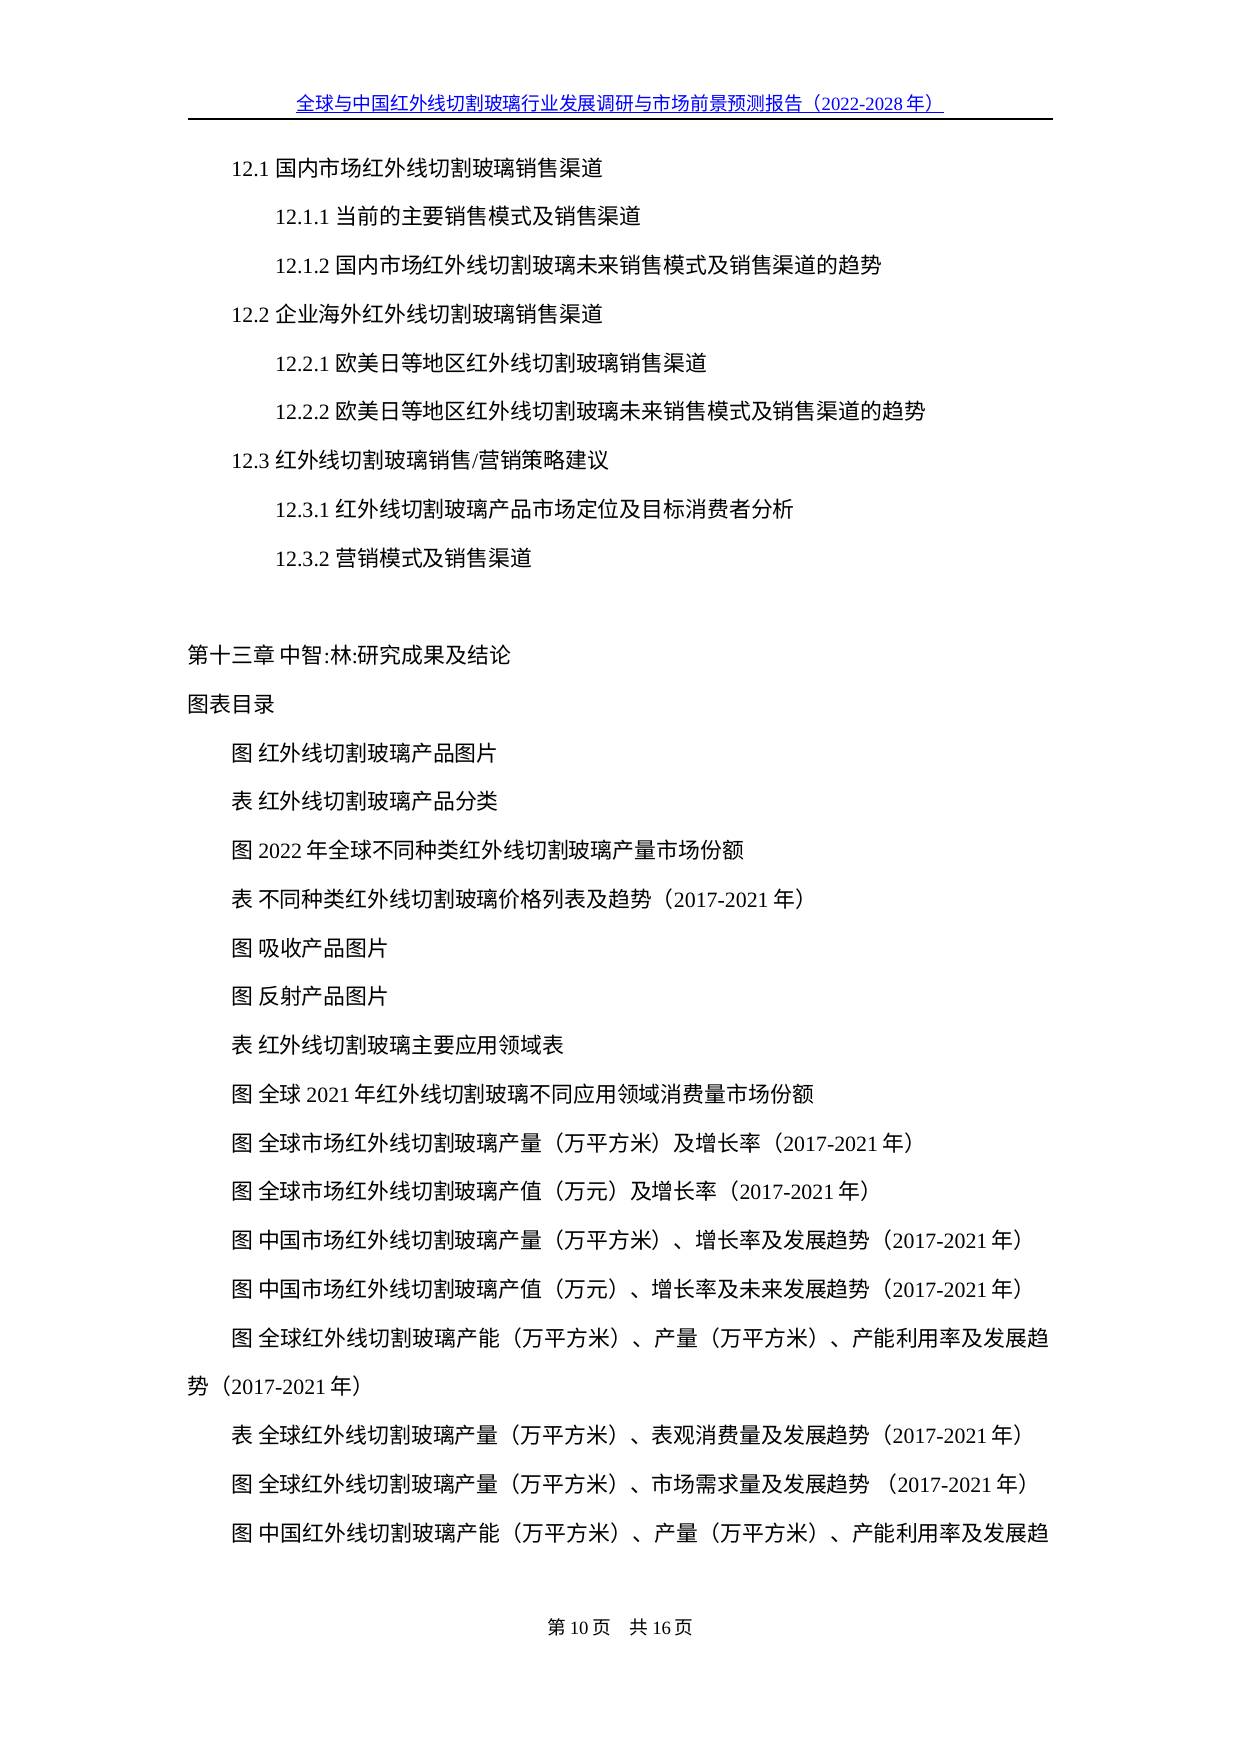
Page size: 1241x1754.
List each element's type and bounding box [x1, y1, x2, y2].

text [187, 150, 1053, 1548]
